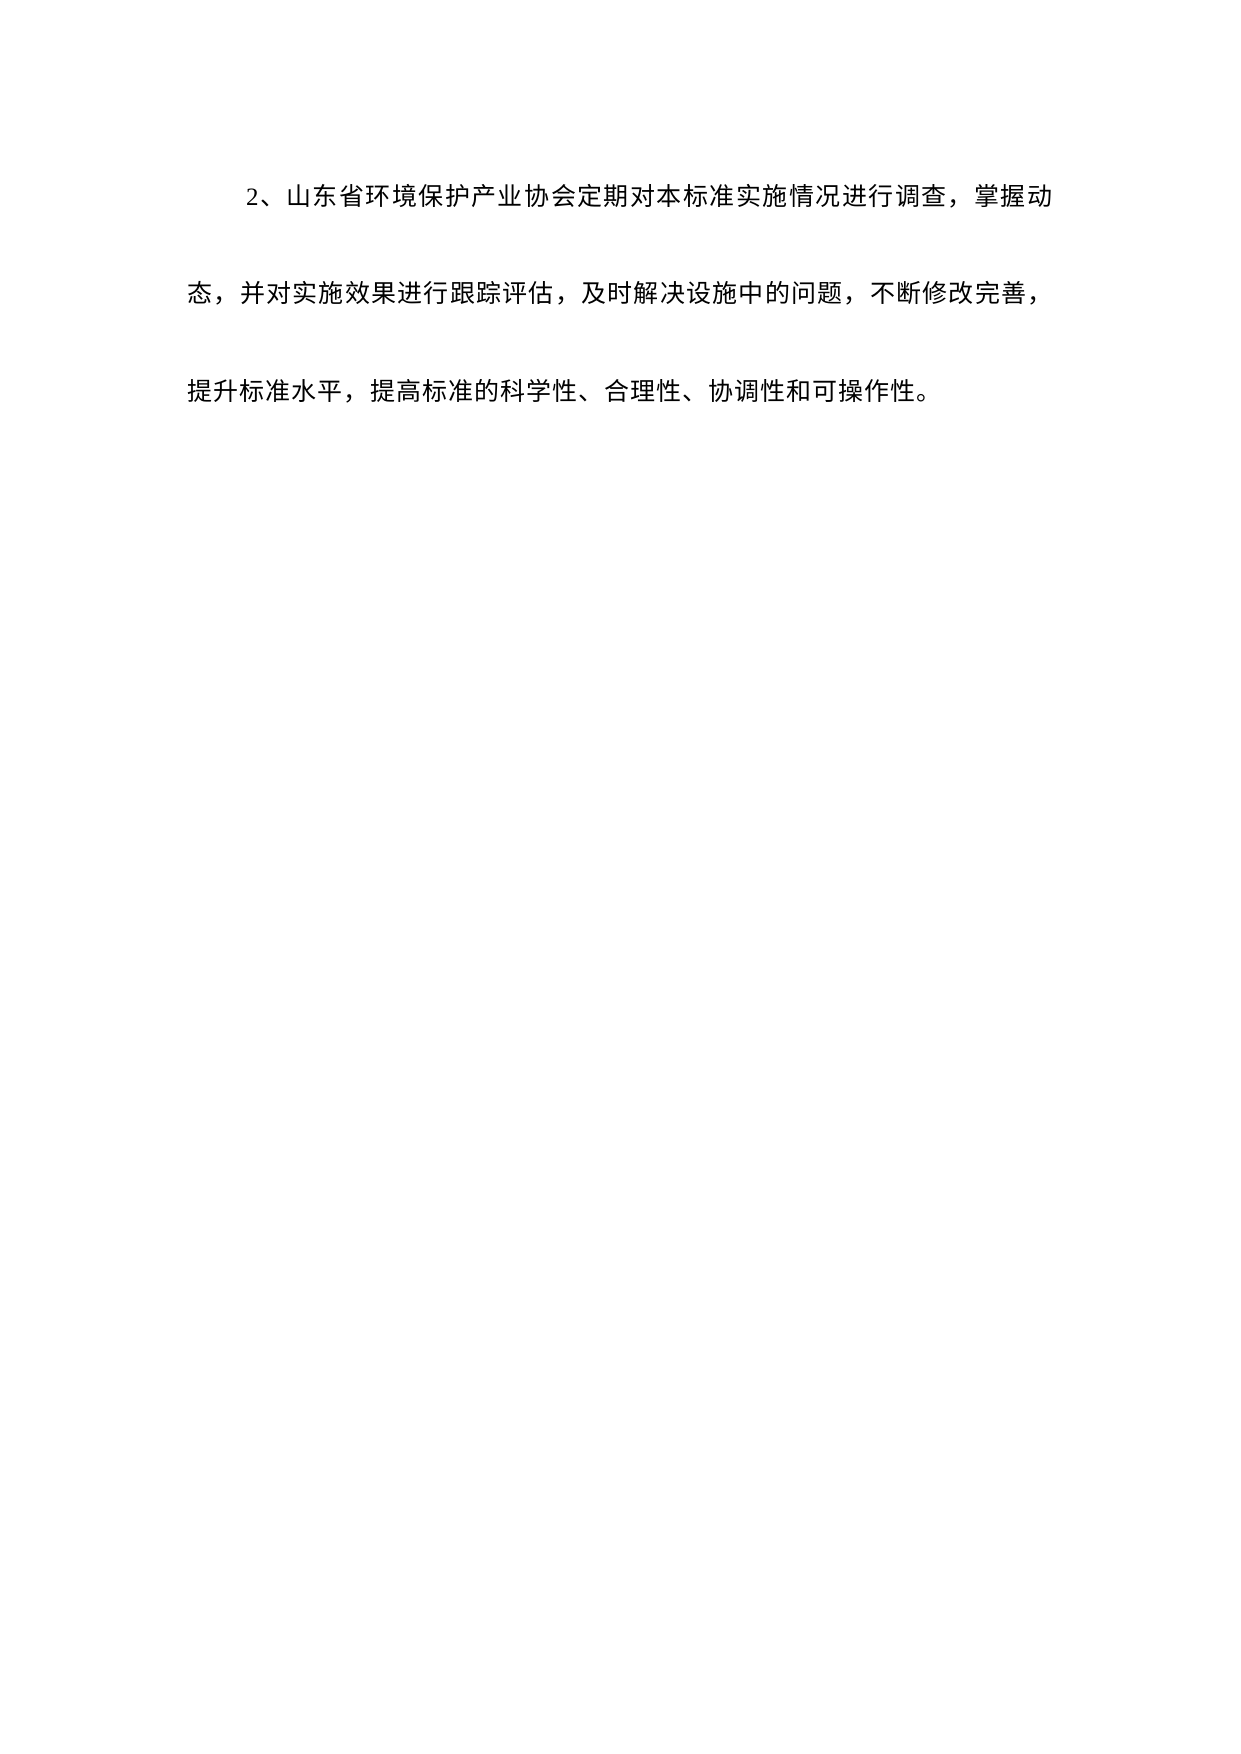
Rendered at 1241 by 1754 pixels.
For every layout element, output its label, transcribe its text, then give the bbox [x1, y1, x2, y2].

list 2、山东省环境保护产业协会定期对本标准实施情况进行调查，掌握动态，并对实施效果进行跟踪评估，及时解决设施中的问题，不断修改完善，提升标准水平，提高标准的科学性、合理性、协调性和可操作性。 [187, 162, 1053, 422]
